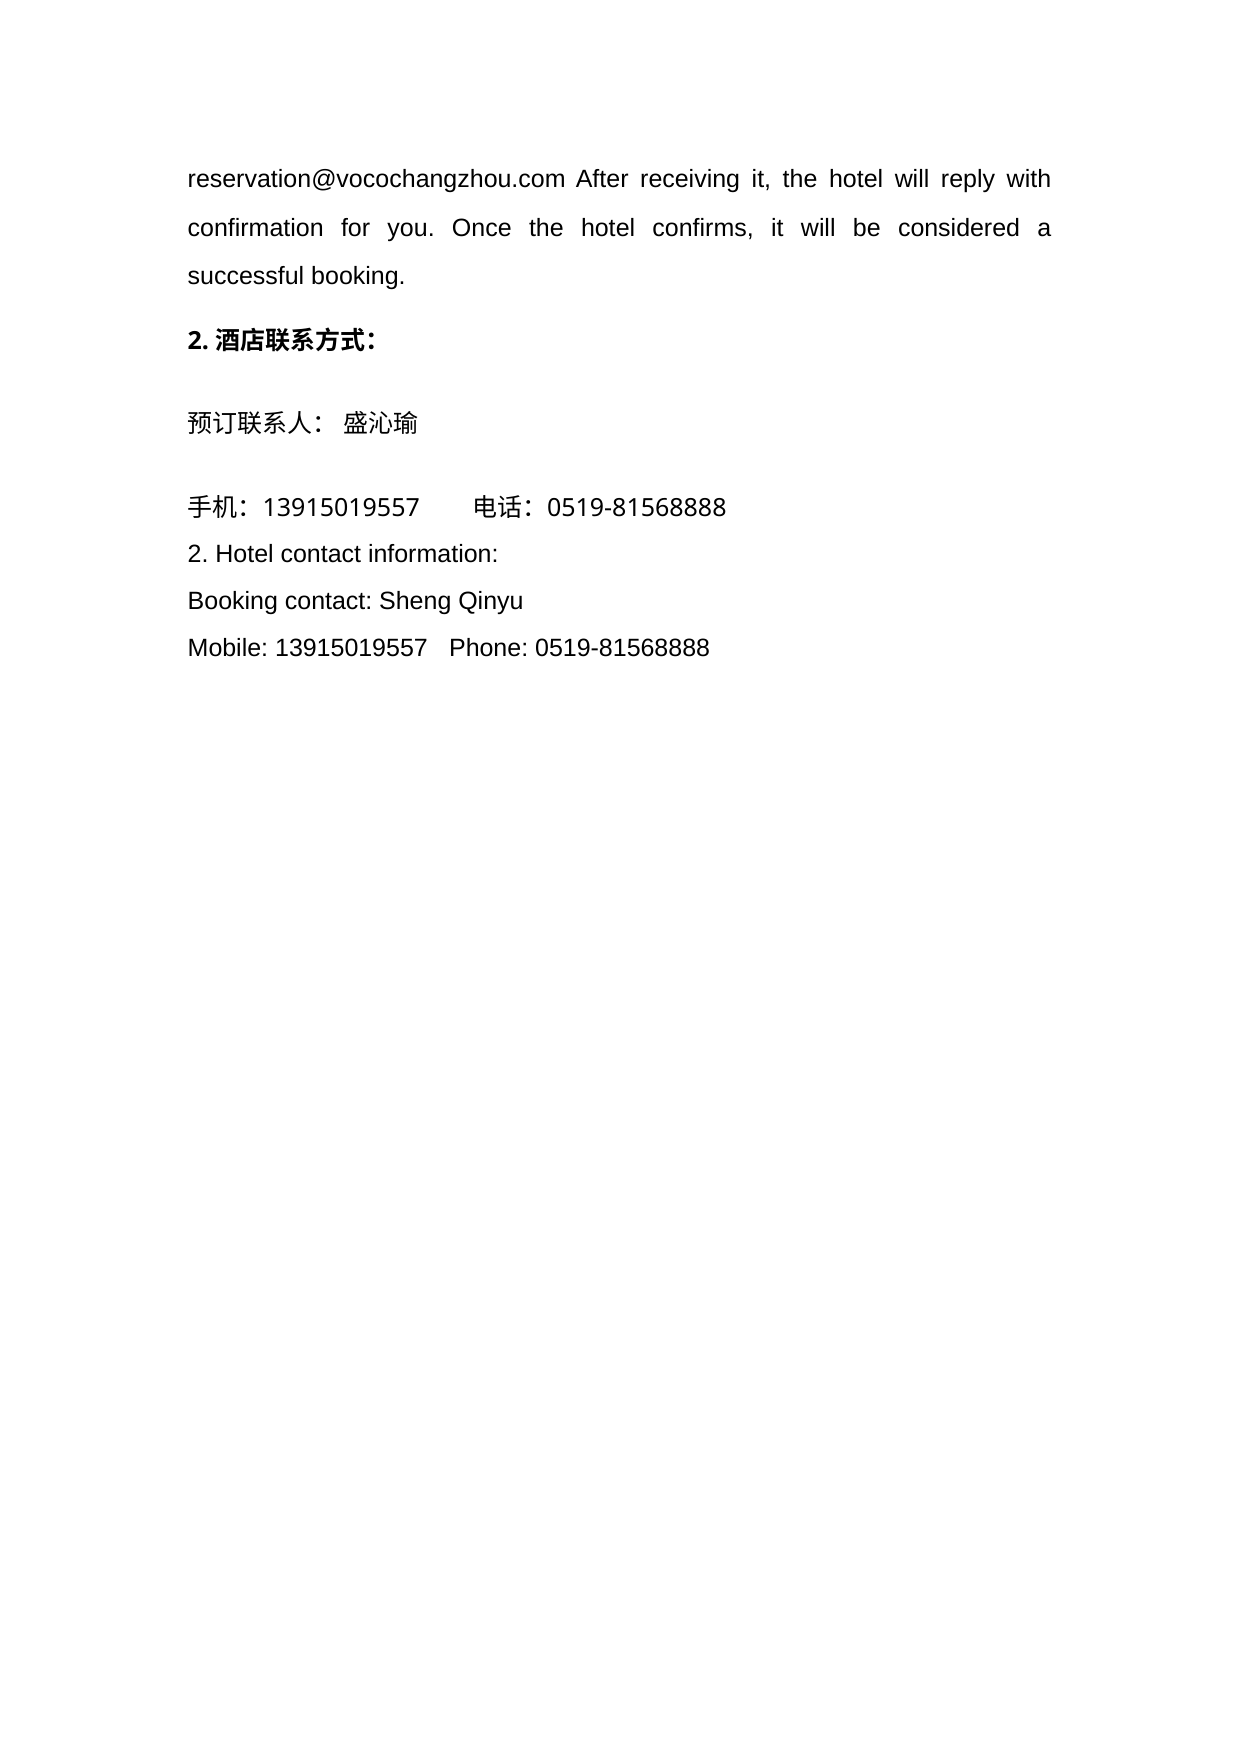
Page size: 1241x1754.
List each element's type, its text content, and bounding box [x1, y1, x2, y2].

list Mobile: 13915019557 Phone: 0519-81568888 [187, 631, 1053, 664]
text 手机：13915019557 电话：0519-81568888 [187, 473, 1053, 538]
list 2. Hotel contact information: [187, 538, 1053, 570]
text 预订联系人： 盛沁瑜 [187, 389, 1053, 454]
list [187, 162, 1053, 292]
list Booking contact: Sheng Qinyu [187, 584, 1053, 617]
text 2. 酒店联系方式： [187, 306, 1053, 371]
